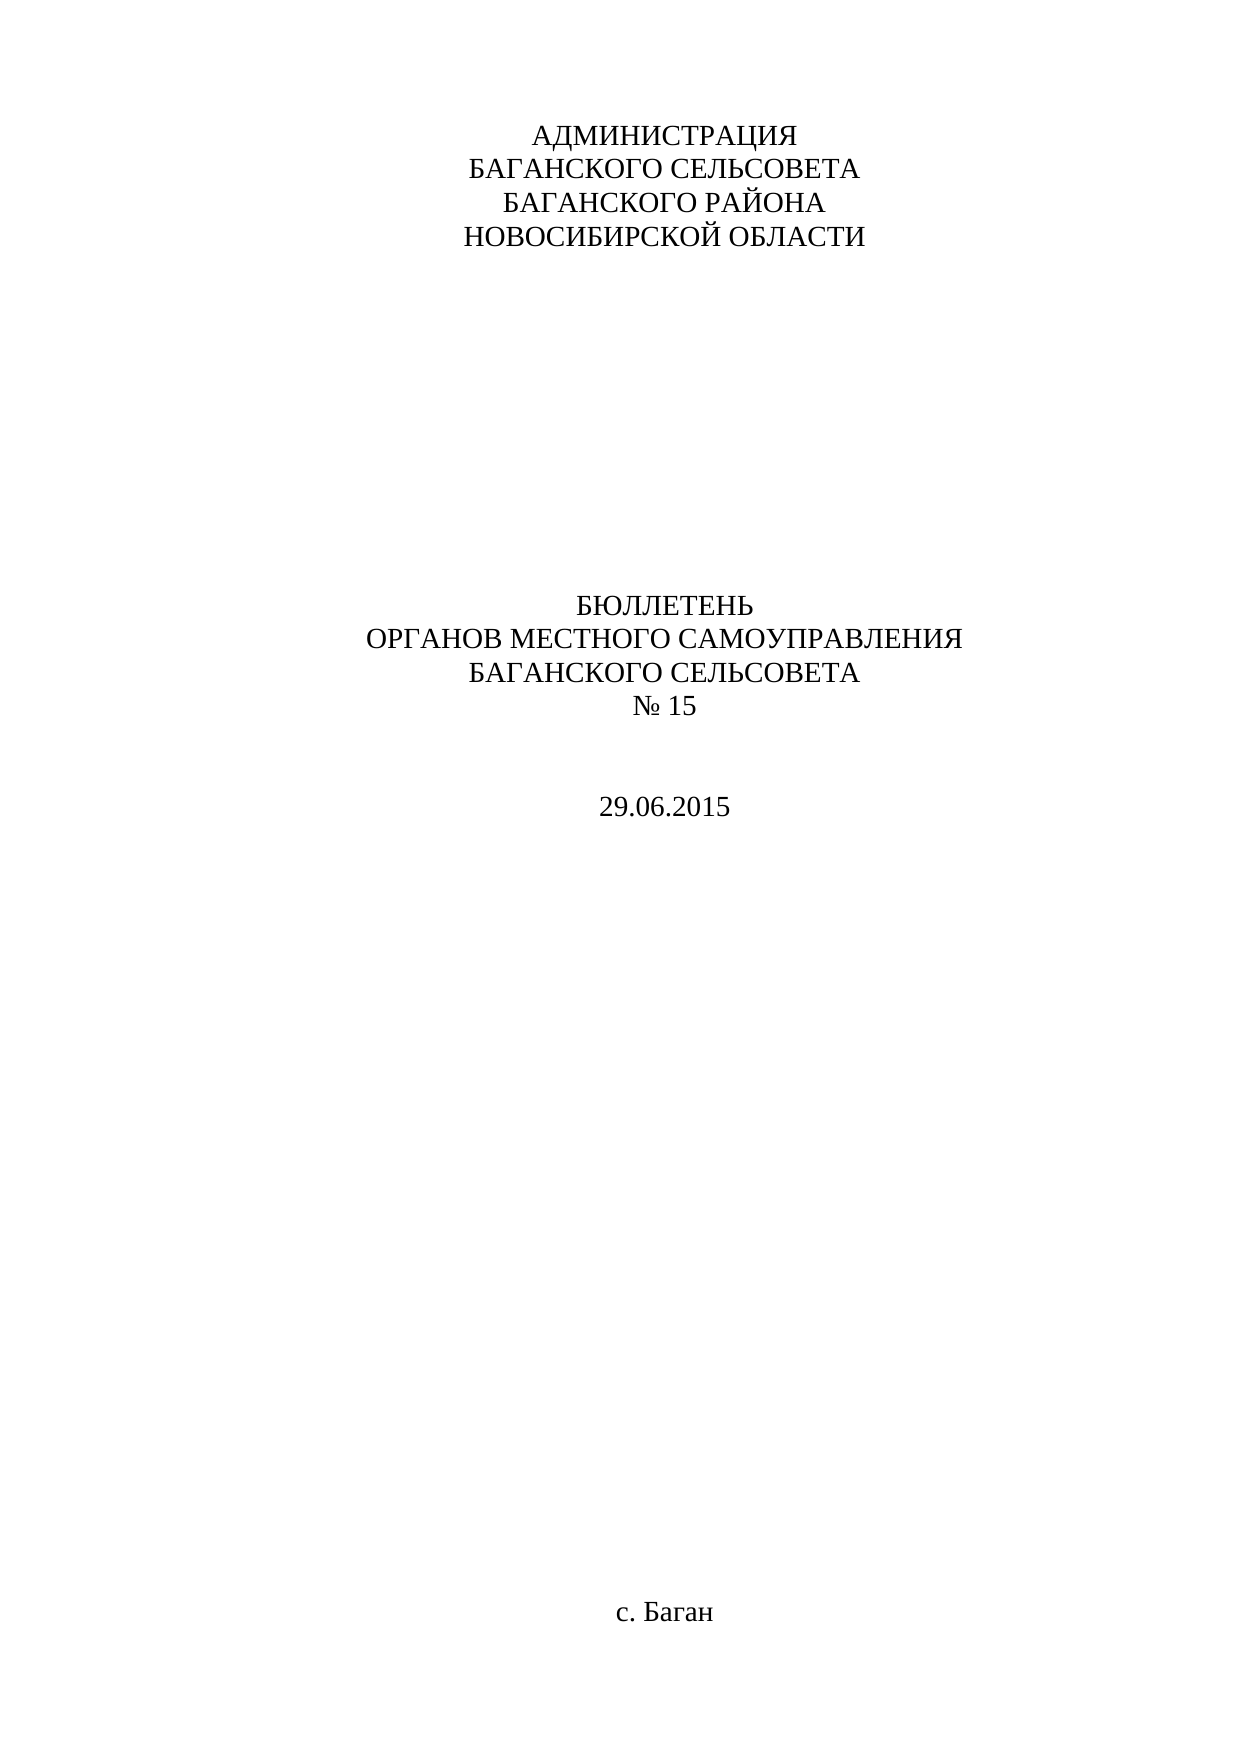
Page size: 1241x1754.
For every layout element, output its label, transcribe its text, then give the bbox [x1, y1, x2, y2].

text НОВОСИБИРСКОЙ ОБЛАСТИ [177, 219, 1152, 252]
text БАГАНСКОГО РАЙОНА [177, 185, 1152, 219]
text с. Баган [177, 1594, 1152, 1627]
text БАГАНСКОГО СЕЛЬСОВЕТА [177, 152, 1152, 185]
text БЮЛЛЕТЕНЬ [177, 588, 1152, 621]
text АДМИНИСТРАЦИЯ [177, 118, 1152, 152]
text БАГАНСКОГО СЕЛЬСОВЕТА [177, 655, 1152, 688]
text 29.06.2015 [177, 789, 1152, 822]
text ОРГАНОВ МЕСТНОГО САМОУПРАВЛЕНИЯ [177, 621, 1152, 655]
text № 15 [177, 688, 1152, 722]
